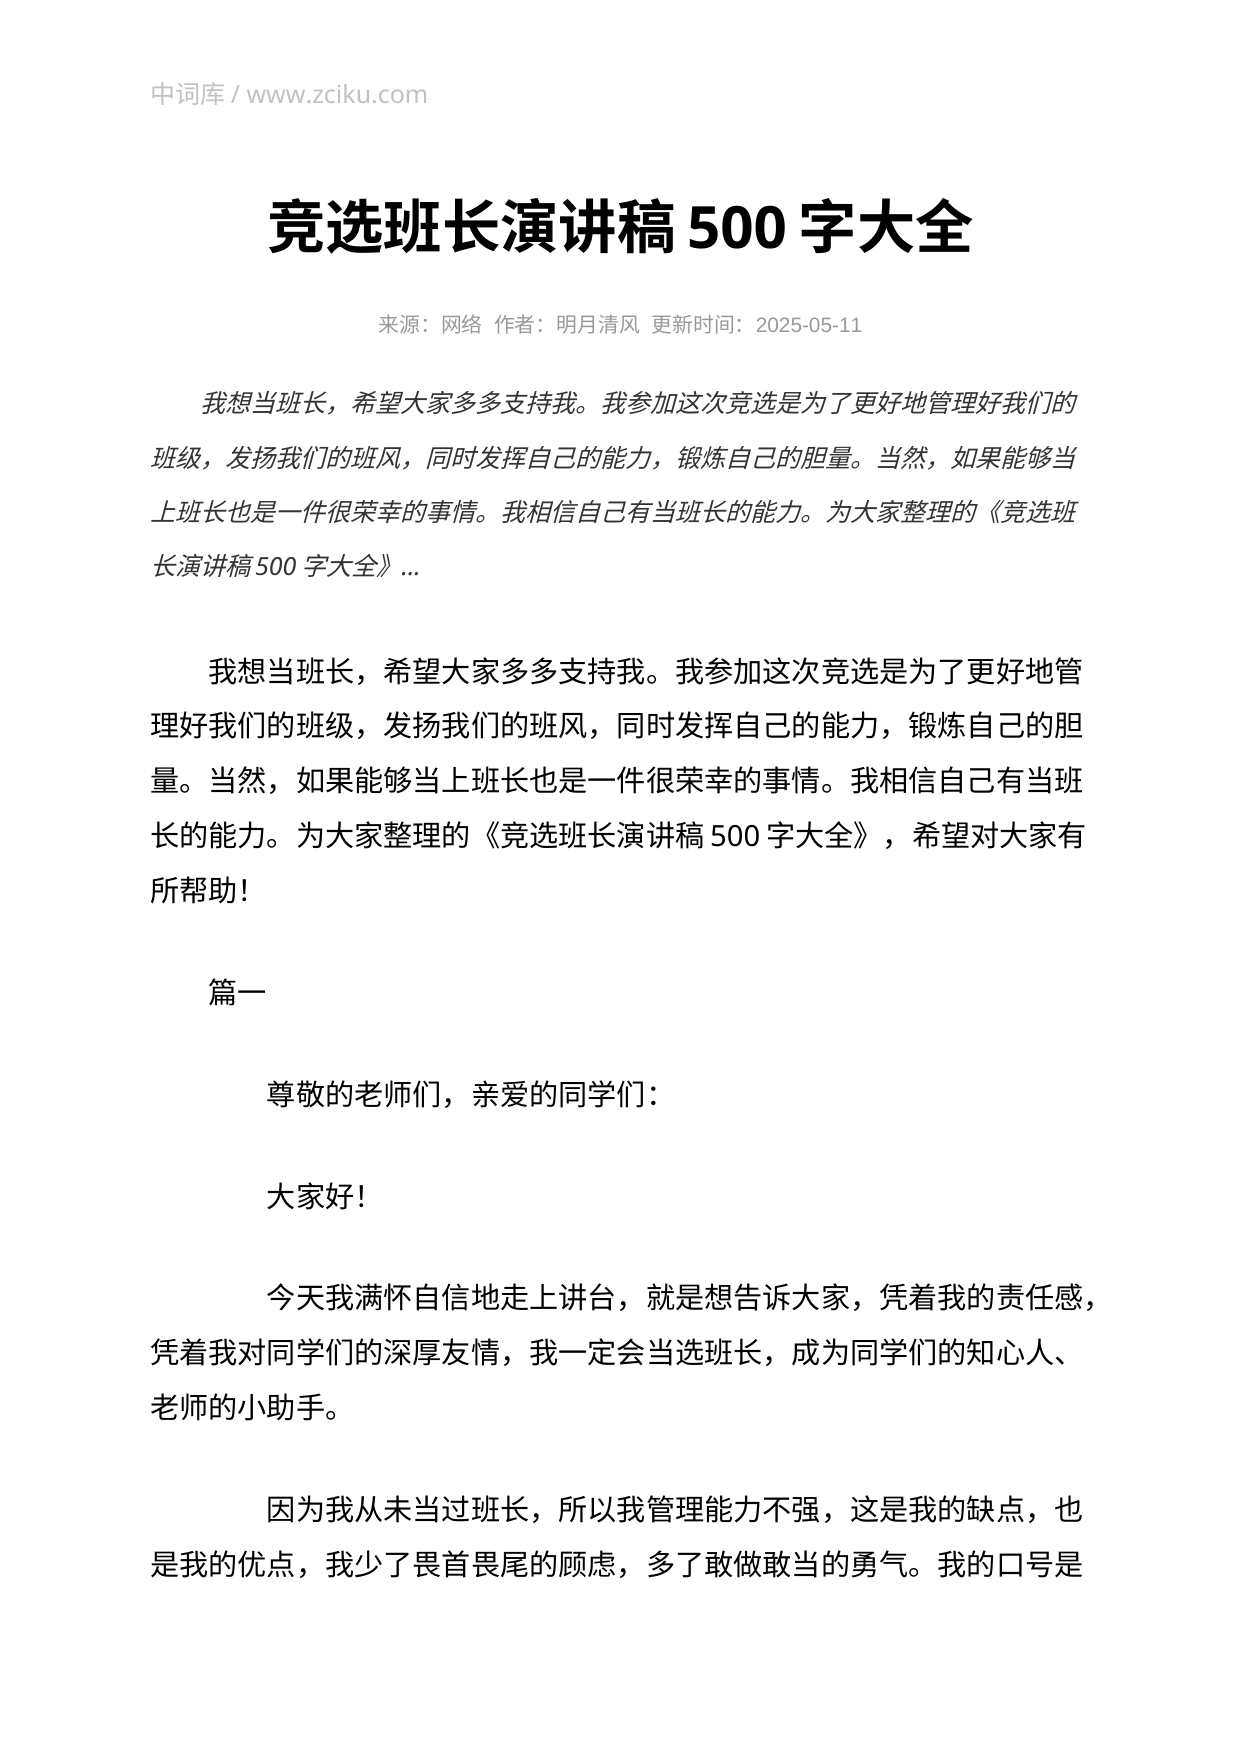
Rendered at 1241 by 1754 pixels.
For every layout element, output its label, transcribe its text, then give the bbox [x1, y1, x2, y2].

text 我想当班长，希望大家多多支持我。我参加这次竞选是为了更好地管理好我们的班级，发扬我们的班风，同时发挥自己的能力，锻炼自己的胆量。当然，如果能够当上班长也是一件很荣幸的事情。我相信自己有当班长的能力。为大家整理的《竞选班长演讲稿500字大全》，希望对大家有所帮助！ [150, 648, 1090, 910]
text 尊敬的老师们，亲爱的同学们： [150, 1071, 1090, 1114]
text 今天我满怀自信地走上讲台，就是想告诉大家，凭着我的责任感，凭着我对同学们的深厚友情，我一定会当选班长，成为同学们的知心人、老师的小助手。 [150, 1275, 1090, 1427]
text 大家好！ [150, 1173, 1090, 1215]
text 来源：网络 作者：明月清风 更新时间：2025-05-11 [150, 313, 1090, 337]
text 篇一 [150, 969, 1090, 1012]
text 我想当班长，希望大家多多支持我。我参加这次竞选是为了更好地管理好我们的班级，发扬我们的班风，同时发挥自己的能力，锻炼自己的胆量。当然，如果能够当上班长也是一件很荣幸的事情。我相信自己有当班长的能力。为大家整理的《竞选班长演讲稿500字大全》... [150, 384, 1090, 583]
subtitle 竞选班长演讲稿500字大全 [150, 181, 1090, 266]
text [150, 1486, 1090, 1584]
